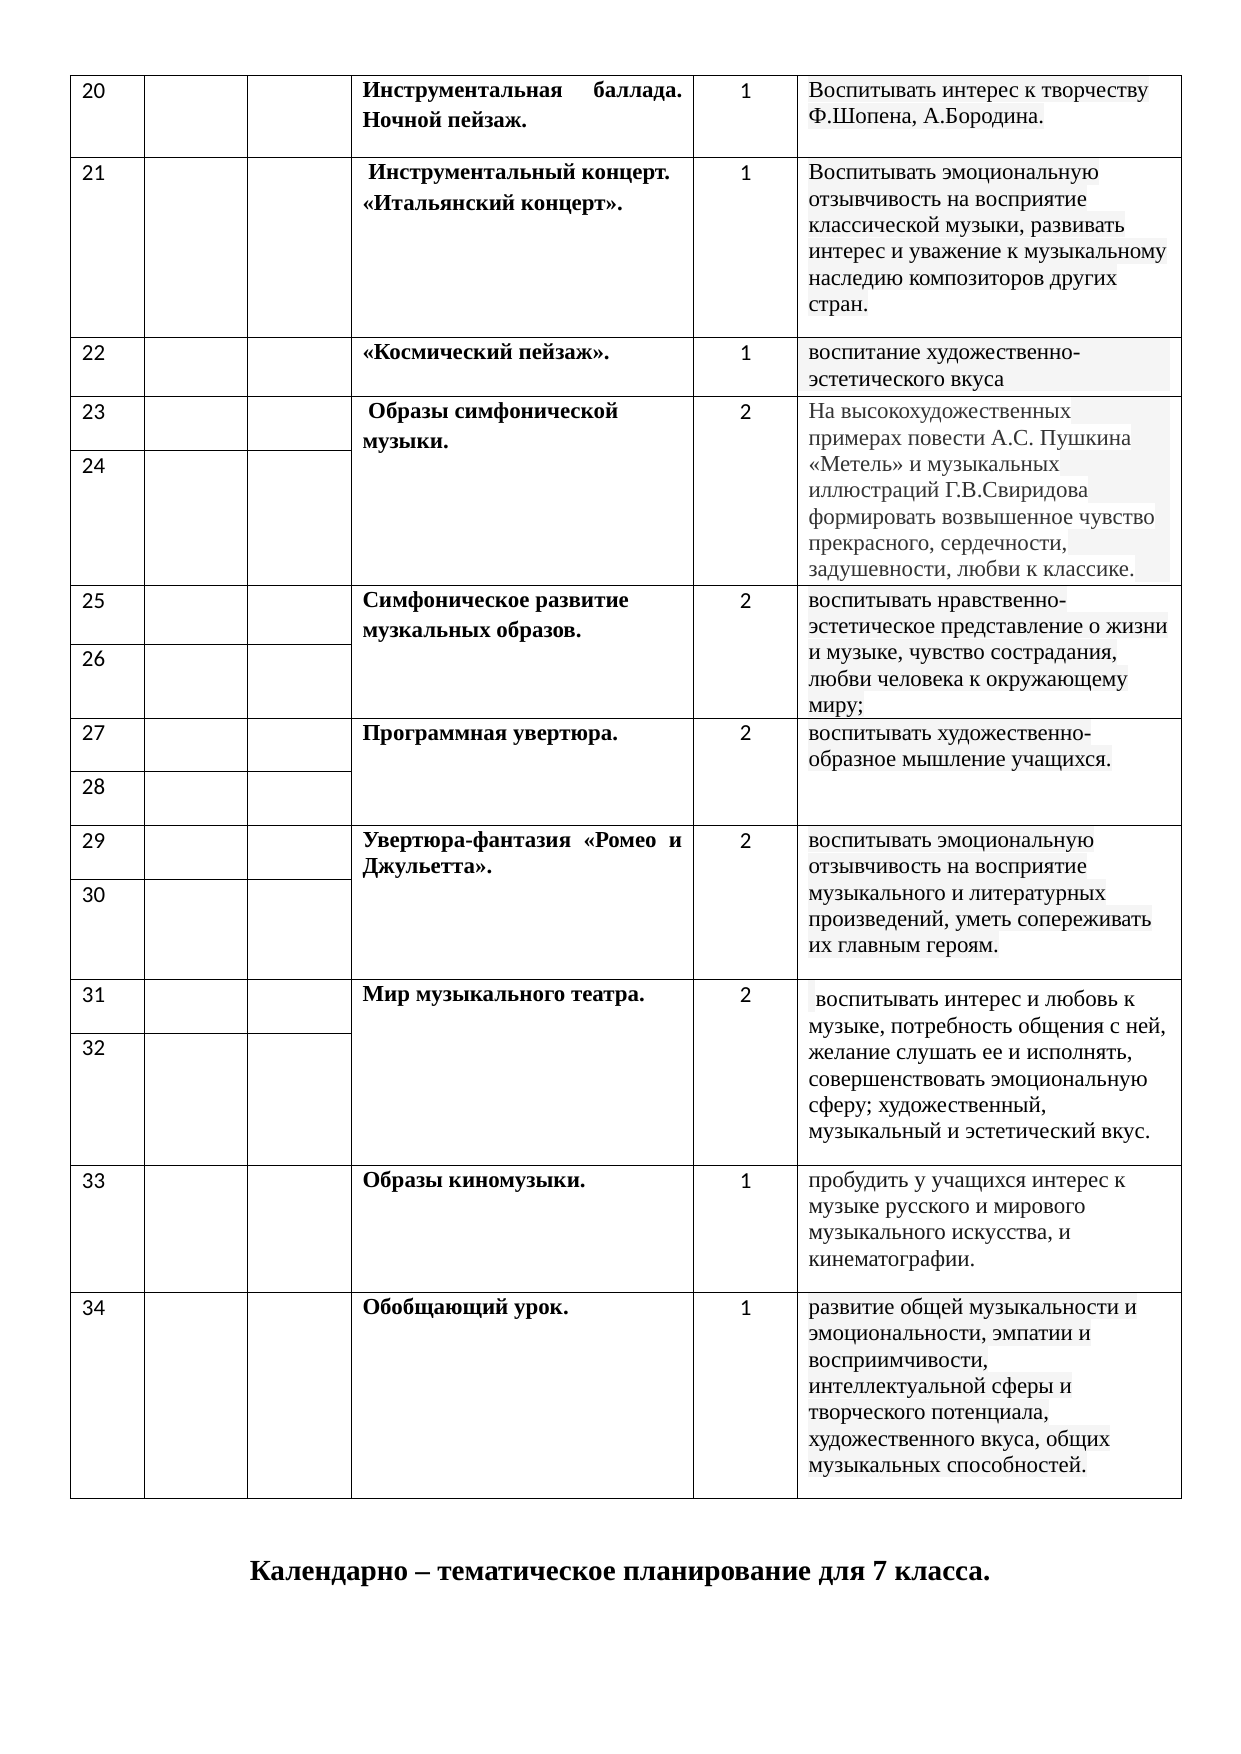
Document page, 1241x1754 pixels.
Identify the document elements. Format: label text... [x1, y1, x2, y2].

table_cell воспитание художественно-эстетического вкуса [798, 338, 1181, 396]
table_cell 34 [71, 1293, 144, 1498]
table_cell 20 [71, 76, 144, 157]
table_cell [248, 1293, 351, 1498]
table_cell 1 [694, 338, 797, 396]
table_cell [145, 451, 247, 585]
table_cell [145, 158, 247, 337]
table_cell [145, 1293, 247, 1498]
table_cell Образы киномузыки. [352, 1166, 693, 1292]
table_cell 25 [71, 586, 144, 643]
table_cell 31 [71, 980, 144, 1032]
table_cell пробудить у учащихся интерес к музыке русского и мирового музыкального искусства, и кинематографии. [798, 1166, 1181, 1292]
table_cell 23 [71, 397, 144, 450]
table_cell Мир музыкального театра. [352, 980, 693, 1165]
table_cell Инструментальная баллада. Ночной пейзаж. [352, 76, 693, 157]
table_cell 27 [71, 719, 144, 771]
table_cell [145, 586, 247, 643]
table_cell 21 [71, 158, 144, 337]
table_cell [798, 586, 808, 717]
table_cell [248, 719, 351, 771]
table_cell 2 [694, 826, 797, 979]
table_cell 2 [694, 980, 797, 1165]
table_cell [248, 338, 351, 396]
table_cell 1 [694, 1293, 797, 1498]
table_cell [248, 76, 351, 157]
table_cell [248, 1034, 351, 1165]
table_cell [248, 451, 351, 585]
table_cell 32 [71, 1034, 144, 1165]
table_cell 26 [71, 645, 144, 717]
table_cell 1 [694, 1166, 797, 1292]
table_cell 2 [694, 397, 797, 585]
table_cell Образы симфонической музыки. [352, 397, 693, 585]
table_cell Программная увертюра. [352, 719, 693, 825]
table_cell [248, 980, 351, 1032]
table_cell Увертюра-фантазия «Ромео и Джульетта». [352, 826, 693, 979]
table_cell Обобщающий урок. [352, 1293, 693, 1498]
table_cell [145, 980, 247, 1032]
table_cell «Космический пейзаж». [352, 338, 693, 396]
table_cell 22 [71, 338, 144, 396]
table_cell 2 [694, 586, 797, 717]
table_cell [145, 645, 247, 717]
table_cell [145, 1034, 247, 1165]
table_cell [145, 1166, 247, 1292]
table_cell [145, 772, 247, 825]
table_cell [248, 1166, 351, 1292]
text Календарно – тематическое планирование для 7 класса. [75, 1553, 1165, 1587]
table_cell 1 [694, 158, 797, 337]
table_cell [248, 826, 351, 879]
table_cell Воспитывать эмоциональную отзывчивость на восприятие классической музыки, развивать интерес и уважение к музыкальному наследию композиторов других стран. [798, 158, 1181, 337]
table_cell На высокохудожественных примерах повести А.С. Пушкина «Метель» и музыкальных иллюстраций Г.В.Свиридова формировать возвышенное чувство прекрасного, сердечности, задушевности, любви к классике. [798, 397, 1181, 585]
table_cell воспитывать интерес и любовь к музыке, потребность общения с ней, желание слушать ее и исполнять, совершенствовать эмоциональную сферу; художественный, музыкальный и эстетический вкус. [798, 980, 1181, 1165]
table_cell [248, 772, 351, 825]
table_cell [248, 158, 351, 337]
table_cell [145, 397, 247, 450]
table_cell [145, 719, 247, 771]
table_cell 33 [71, 1166, 144, 1292]
table_cell 28 [71, 772, 144, 825]
table_cell 29 [71, 826, 144, 879]
table_cell 2 [694, 719, 797, 825]
table_cell 1 [694, 76, 797, 157]
table_cell [145, 76, 247, 157]
table_cell 30 [71, 880, 144, 979]
table_cell 24 [71, 451, 144, 585]
table_cell Симфоническое развитие музкальных образов. [352, 586, 693, 717]
table_cell [248, 586, 351, 643]
table_cell [145, 826, 247, 879]
table_cell [248, 645, 351, 717]
table_cell Инструментальный концерт. «Итальянский концерт». [352, 158, 693, 337]
table_cell [145, 880, 247, 979]
table_cell воспитывать художественно-образное мышление учащихся. [798, 719, 1181, 825]
table_cell [248, 397, 351, 450]
table_cell Воспитывать интерес к творчеству Ф.Шопена, А.Бородина. [798, 76, 1181, 157]
table_cell воспитывать эмоциональную отзывчивость на восприятие музыкального и литературных произведений, уметь сопереживать их главным героям. [798, 826, 1181, 979]
table_cell развитие общей музыкальности и эмоциональности, эмпатии и восприимчивости, интеллектуальной сферы и творческого потенциала, художественного вкуса, общих музыкальных способностей. [798, 1293, 1181, 1498]
table_cell [145, 338, 247, 396]
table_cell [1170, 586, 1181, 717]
table_cell [248, 880, 351, 979]
